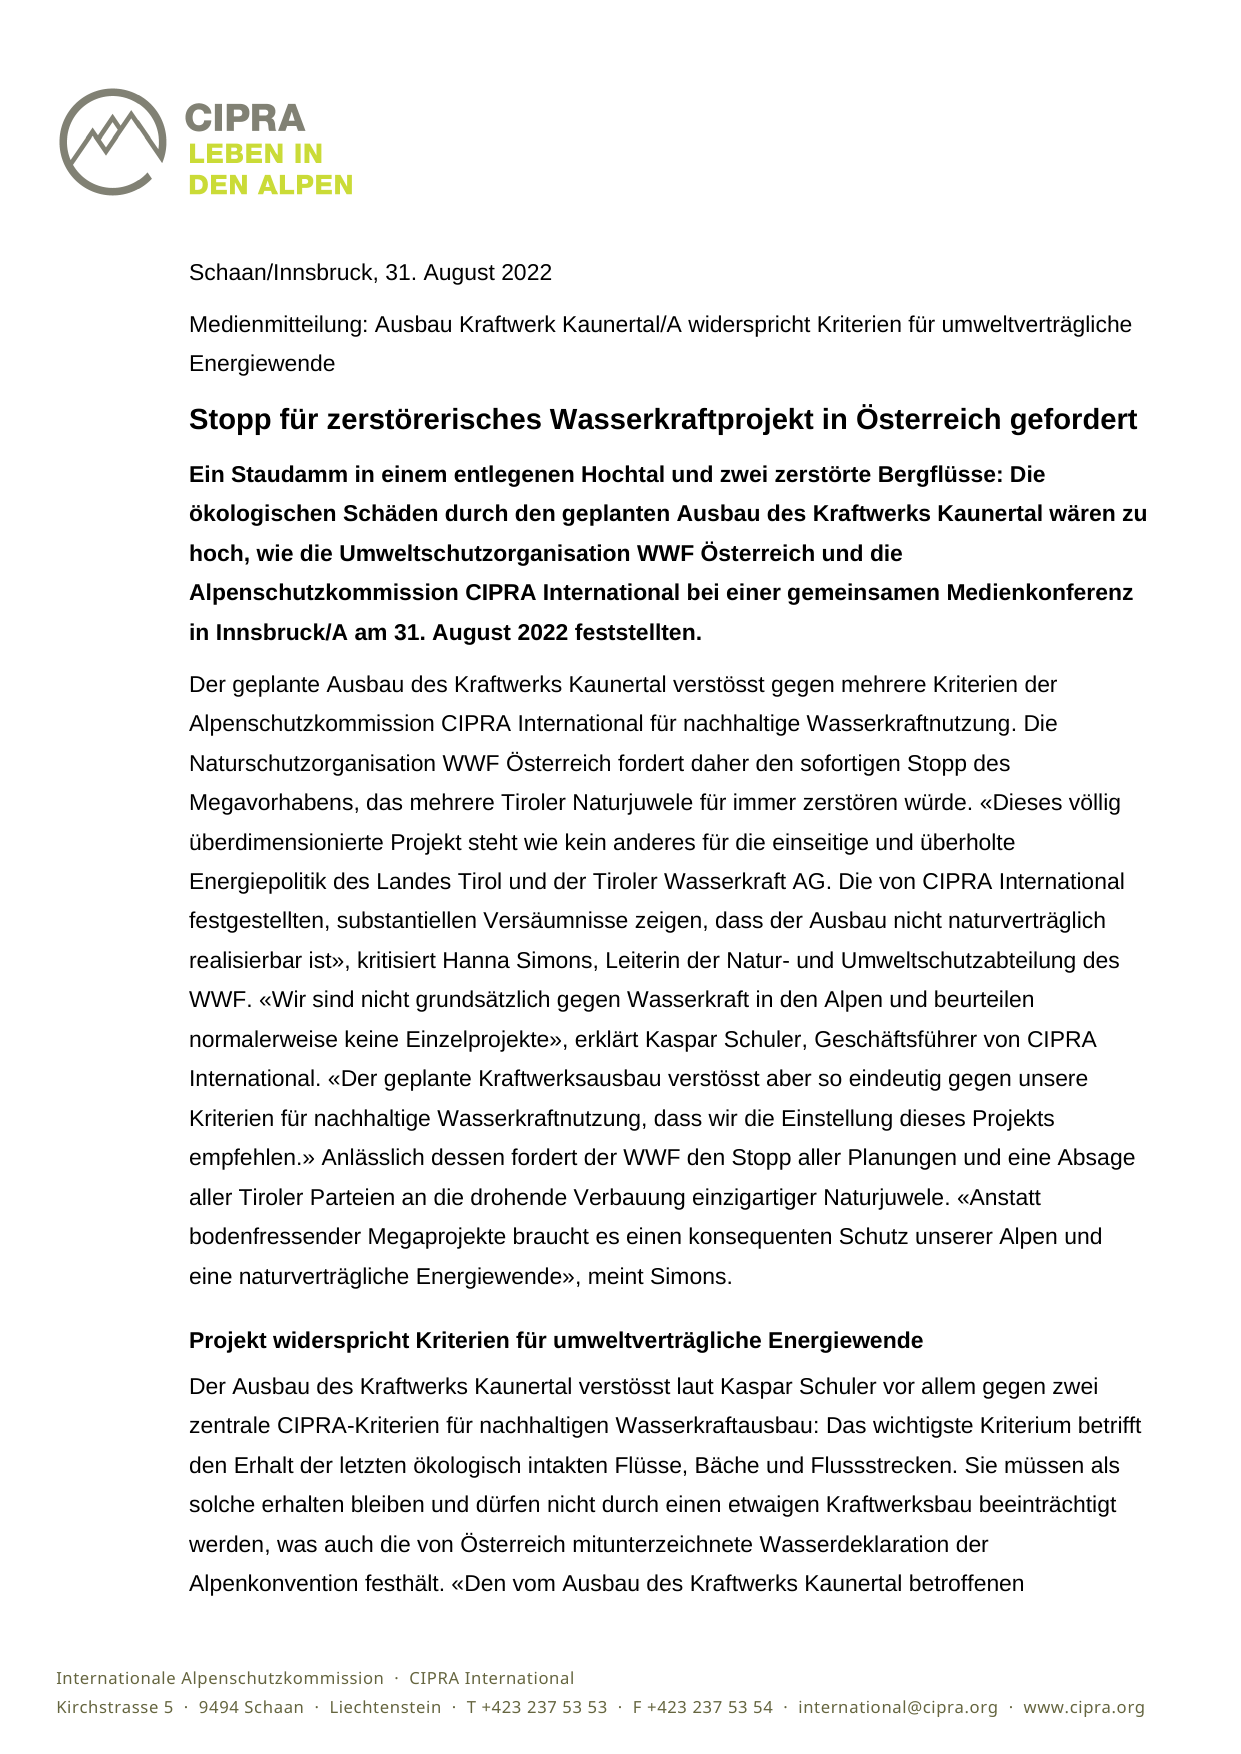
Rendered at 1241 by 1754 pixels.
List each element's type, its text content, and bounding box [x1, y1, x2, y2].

text Projekt widerspricht Kriterien für umweltverträgliche Energiewende [189, 1327, 1152, 1354]
text Ein Staudamm in einem entlegenen Hochtal und zwei zerstörte Bergflüsse: Die ökologischen Schäden durch den geplanten Ausbau des Kraftwerks Kaunertal wären zu hoch, wie die Umweltschutzorganisation WWF Österreich und die Alpenschutzkommission CIPRA International bei einer gemeinsamen Medienkonferenz in Innsbruck/A am 31. August 2022 feststellten. [189, 461, 1152, 645]
picture [0, 0, 415, 207]
text Der geplante Ausbau des Kraftwerks Kaunertal verstösst gegen mehrere Kriterien der Alpenschutzkommission CIPRA International für nachhaltige Wasserkraftnutzung. Die Naturschutzorganisation WWF Österreich fordert daher den sofortigen Stopp des Megavorhabens, das mehrere Tiroler Naturjuwele für immer zerstören würde. «Dieses völlig überdimensionierte Projekt steht wie kein anderes für die einseitige und überholte Energiepolitik des Landes Tirol und der Tiroler Wasserkraft AG. Die von CIPRA International festgestellten, substantiellen Versäumnisse zeigen, dass der Ausbau nicht naturverträglich realisierbar ist», kritisiert Hanna Simons, Leiterin der Natur- und Umweltschutzabteilung des WWF. «Wir sind nicht grundsätzlich gegen Wasserkraft in den Alpen und beurteilen normalerweise keine Einzelprojekte», erklärt Kaspar Schuler, Geschäftsführer von CIPRA International. «Der geplante Kraftwerksausbau verstösst aber so eindeutig gegen unsere Kriterien für nachhaltige Wasserkraftnutzung, dass wir die Einstellung dieses Projekts empfehlen.» Anlässlich dessen fordert der WWF den Stopp aller Planungen und eine Absage aller Tiroler Parteien an die drohende Verbauung einzigartiger Naturjuwele. «Anstatt bodenfressender Megaprojekte braucht es einen konsequenten Schutz unserer Alpen und eine naturverträgliche Energiewende», meint Simons. [189, 671, 1152, 1289]
text Schaan/Innsbruck, 31. August 2022 [189, 259, 1152, 285]
text Stopp für zerstörerisches Wasserkraftprojekt in Österreich gefordert [189, 402, 1152, 436]
text Medienmitteilung: Ausbau Kraftwerk Kaunertal/A widerspricht Kriterien für umweltverträgliche Energiewende [189, 311, 1152, 377]
